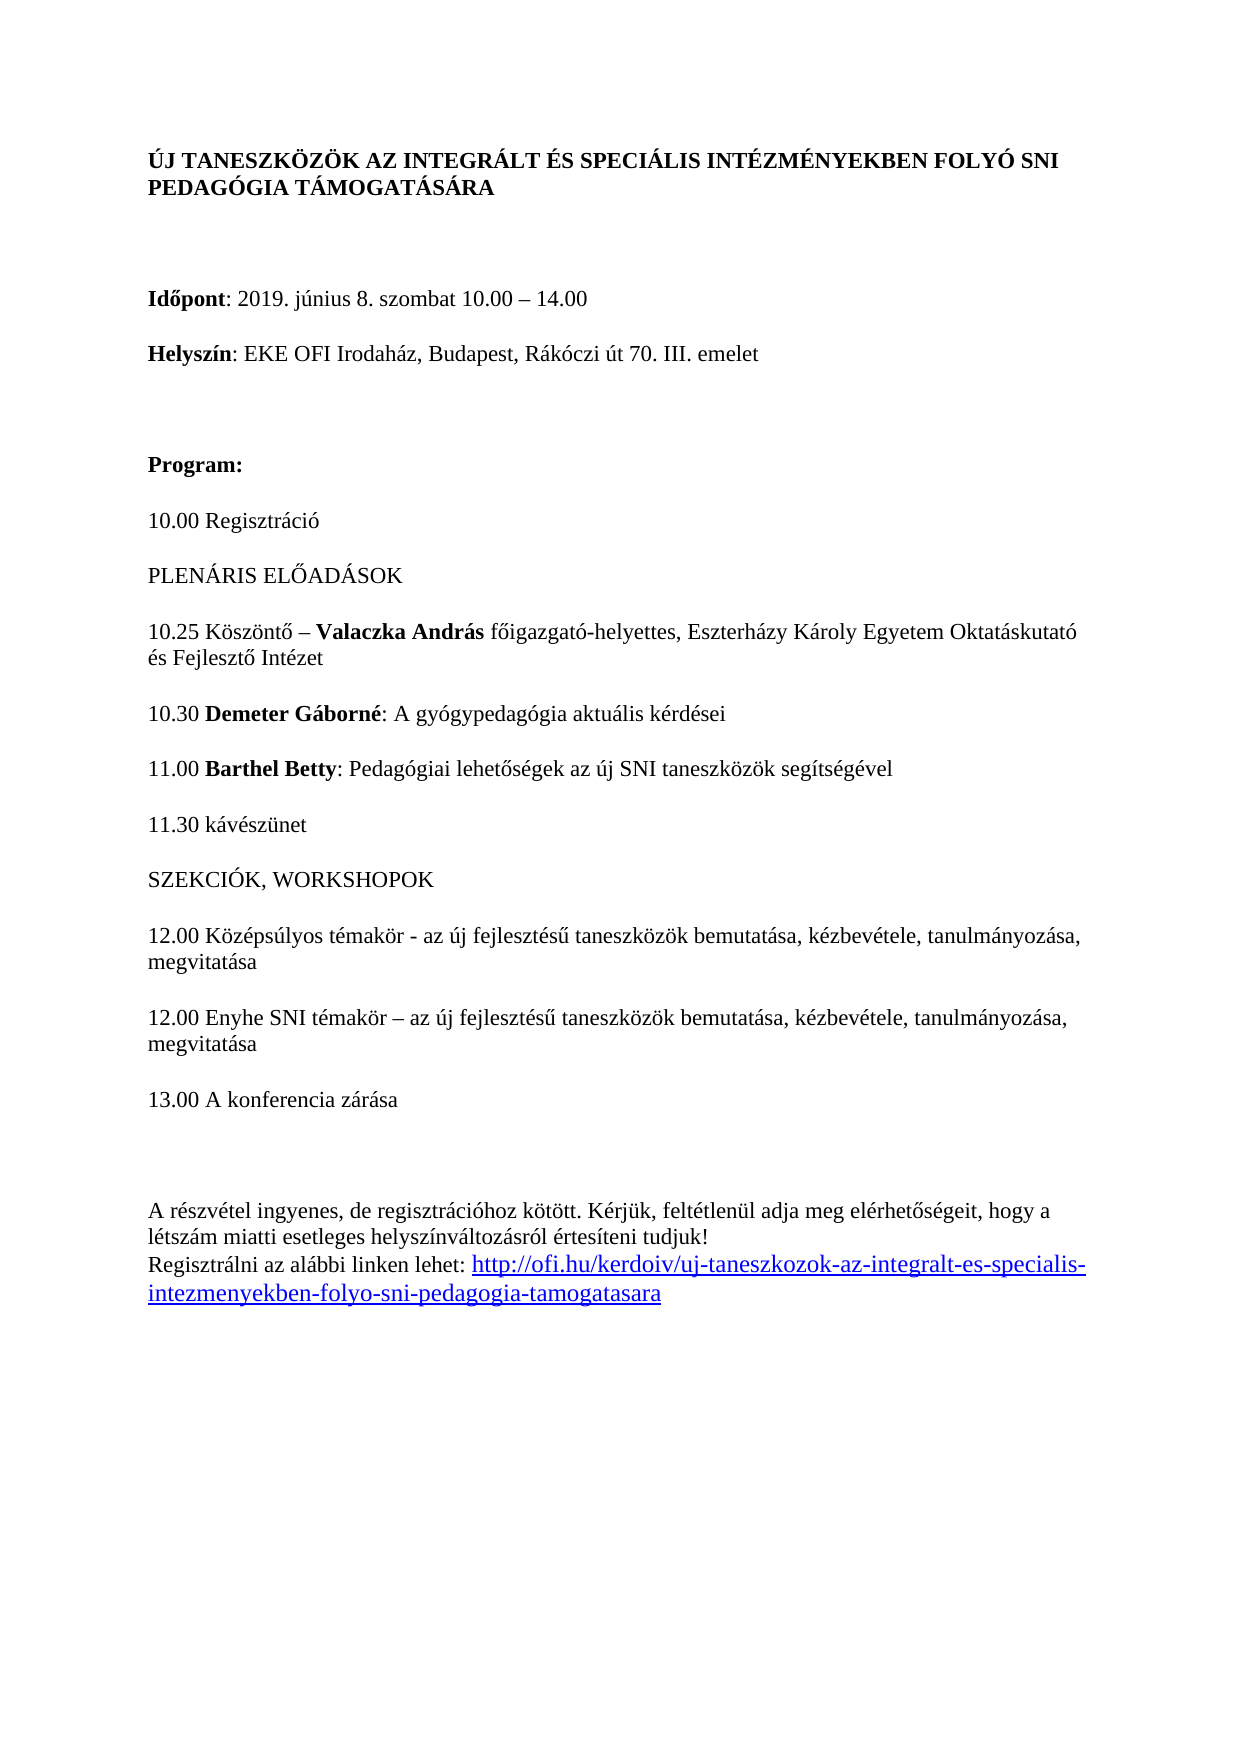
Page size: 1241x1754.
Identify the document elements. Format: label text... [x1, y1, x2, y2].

text SZEKCIÓK, WORKSHOPOK [148, 867, 1093, 893]
text 12.00 Középsúlyos témakör - az új fejlesztésű taneszközök bemutatása, kézbevétele, tanulmányozása, megvitatása [148, 922, 1093, 975]
text ÚJ TANESZKÖZÖK AZ INTEGRÁLT ÉS SPECIÁLIS INTÉZMÉNYEKBEN FOLYÓ SNI PEDAGÓGIA TÁMOGATÁSÁRA [148, 148, 1093, 200]
text 10.00 Regisztráció [148, 507, 1093, 533]
text Program: [148, 452, 1093, 478]
text 13.00 A konferencia zárása [148, 1086, 1093, 1112]
text Időpont: 2019. június 8. szombat 10.00 – 14.00 [148, 285, 1093, 311]
text 12.00 Enyhe SNI témakör – az új fejlesztésű taneszközök bemutatása, kézbevétele, tanulmányozása, megvitatása [148, 1004, 1093, 1057]
text A részvétel ingyenes, de regisztrációhoz kötött. Kérjük, feltétlenül adja meg elérhetőségeit, hogy a létszám miatti esetleges helyszínváltozásról értesíteni tudjuk! Regisztrálni az alábbi linken lehet: http://ofi.hu/kerdoiv/uj-taneszkozok-az-integralt-es-specialis-intezmenyekben-folyo-sni-pedagogia-tamogatasara [148, 1197, 1093, 1307]
text 10.25 Köszöntő – Valaczka András főigazgató-helyettes, Eszterházy Károly Egyetem Oktatáskutató és Fejlesztő Intézet [148, 618, 1093, 671]
text PLENÁRIS ELŐADÁSOK [148, 563, 1093, 589]
text 10.30 Demeter Gáborné: A gyógypedagógia aktuális kérdései [148, 700, 1093, 726]
text Helyszín: EKE OFI Irodaház, Budapest, Rákóczi út 70. III. emelet [148, 341, 1093, 367]
text 11.00 Barthel Betty: Pedagógiai lehetőségek az új SNI taneszközök segítségével [148, 756, 1093, 782]
text 11.30 kávészünet [148, 811, 1093, 837]
